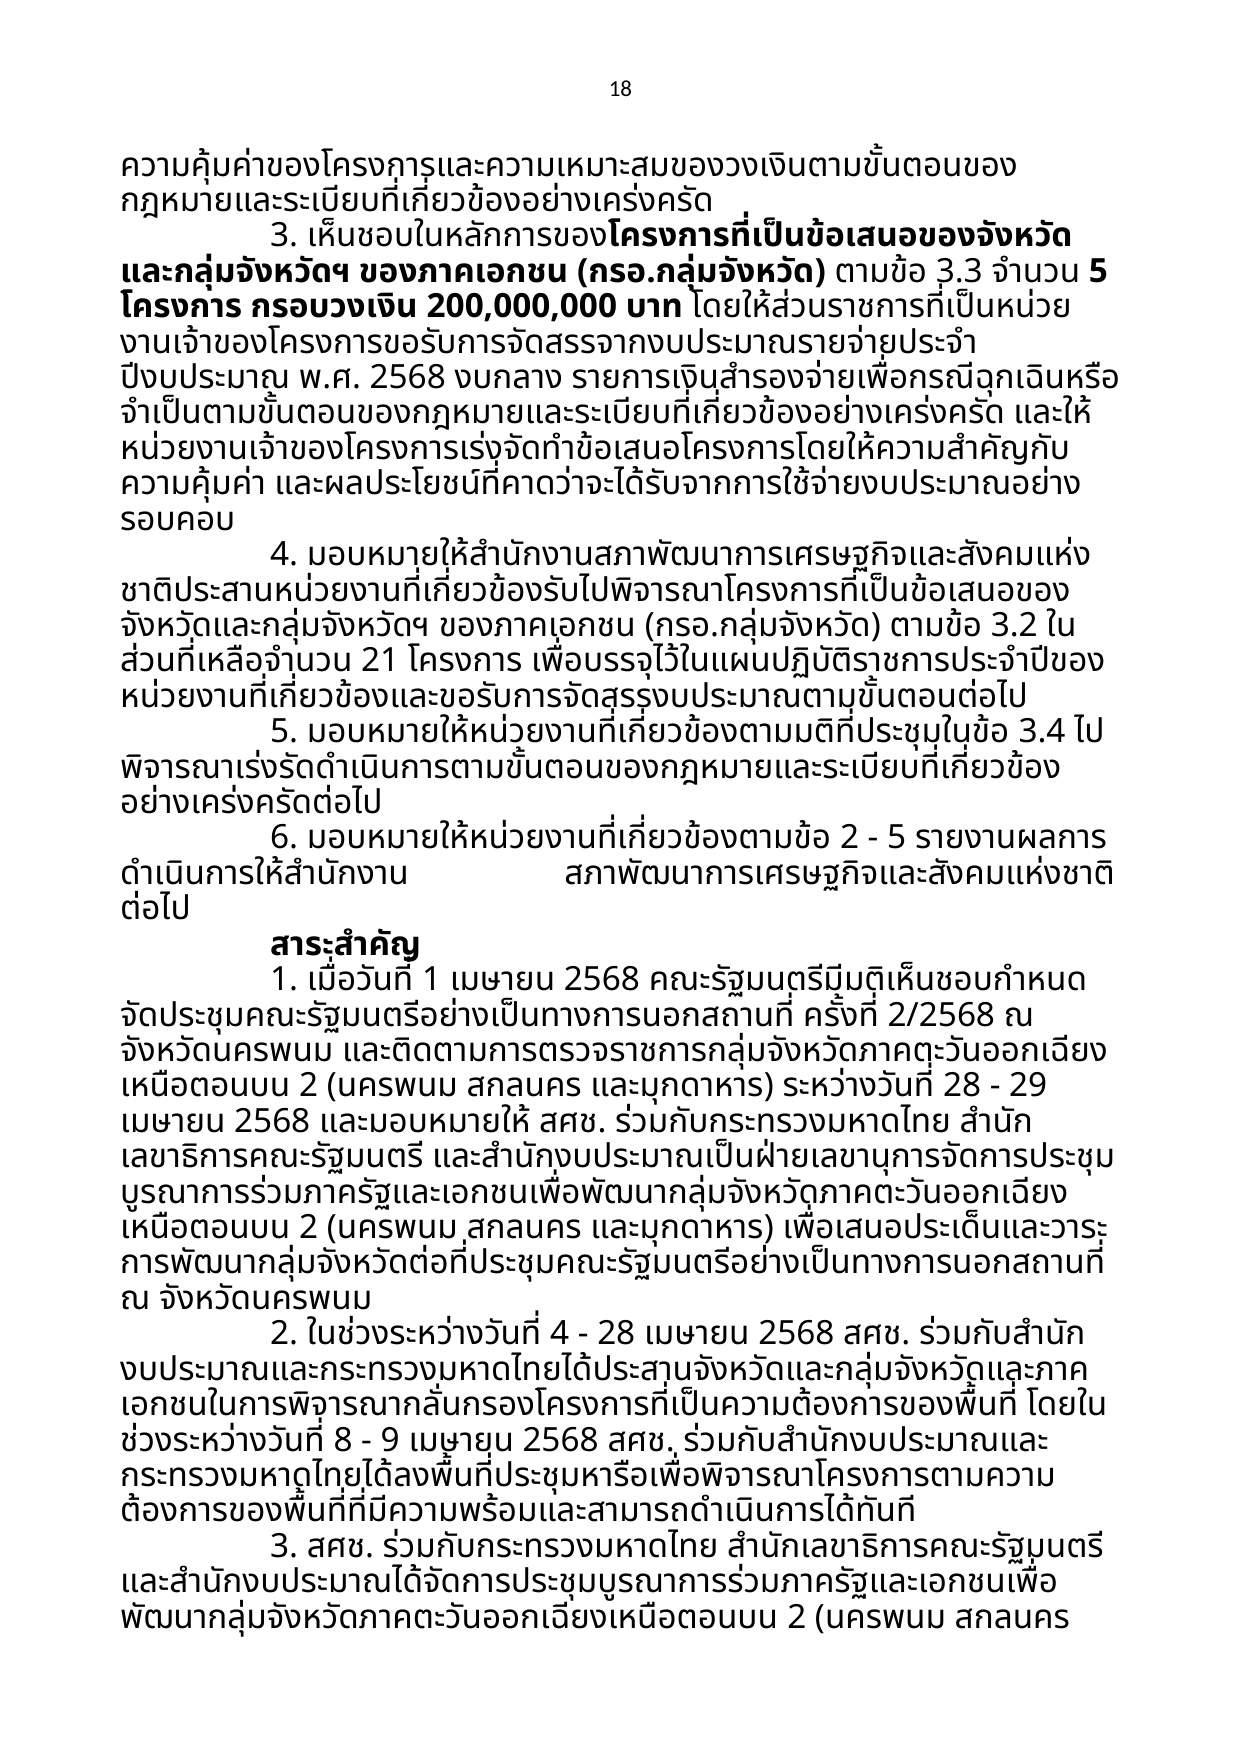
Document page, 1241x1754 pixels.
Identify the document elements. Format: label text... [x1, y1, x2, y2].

text 1. เมื่อวันที่ 1 เมษายน 2568 คณะรัฐมนตรีมีมติเห็นชอบกำหนดจัดประชุมคณะรัฐมนตรีอย่างเป็นทางการนอกสถานที่ ครั้งที่ 2/2568 ณ จังหวัดนครพนม และติดตามการตรวจราชการกลุ่มจังหวัดภาคตะวันออกเฉียงเหนือตอนบน 2 (นครพนม สกลนคร และมุกดาหาร) ระหว่างวันที่ 28 - 29 เมษายน 2568 และมอบหมายให้ สศช. ร่วมกับกระทรวงมหาดไทย สำนักเลขาธิการคณะรัฐมนตรี และสำนักงบประมาณเป็นฝ่ายเลขานุการจัดการประชุมบูรณาการร่วมภาครัฐและเอกชนเพื่อพัฒนากลุ่มจังหวัดภาคตะวันออกเฉียงเหนือตอนบน 2 (นครพนม สกลนคร และมุกดาหาร) เพื่อเสนอประเด็นและวาระการพัฒนากลุ่มจังหวัดต่อที่ประชุมคณะรัฐมนตรีอย่างเป็นทางการนอกสถานที่ ณ จังหวัดนครพนม [120, 962, 1120, 1316]
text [120, 1529, 1120, 1635]
text สาระสำคัญ [120, 927, 1120, 962]
text 5. มอบหมายให้หน่วยงานที่เกี่ยวข้องตามมติที่ประชุมในข้อ 3.4 ไปพิจารณาเร่งรัดดำเนินการตามขั้นตอนของกฎหมายและระเบียบที่เกี่ยวข้องอย่างเคร่งครัดต่อไป [120, 714, 1120, 821]
text 3. เห็นชอบในหลักการของโครงการที่เป็นข้อเสนอของจังหวัดและกลุ่มจังหวัดฯ ของภาคเอกชน (กรอ.กลุ่มจังหวัด) ตามข้อ 3.3 จำนวน 5 โครงการ กรอบวงเงิน 200,000,000 บาท โดยให้ส่วนราชการที่เป็นหน่วยงานเจ้าของโครงการขอรับการจัดสรรจากงบประมาณรายจ่ายประจำปีงบประมาณ พ.ศ. 2568 งบกลาง รายการเงินสำรองจ่ายเพื่อกรณีฉุกเฉินหรือจำเป็นตามขั้นตอนของกฎหมายและระเบียบที่เกี่ยวข้องอย่างเคร่งครัด และให้หน่วยงานเจ้าของโครงการเร่งจัดทำข้อเสนอโครงการโดยให้ความสำคัญกับความคุ้มค่า และผลประโยชน์ที่คาดว่าจะได้รับจากการใช้จ่ายงบประมาณอย่างรอบคอบ [120, 218, 1120, 537]
text 2. ในช่วงระหว่างวันที่ 4 - 28 เมษายน 2568 สศช. ร่วมกับสำนักงบประมาณและกระทรวงมหาดไทยได้ประสานจังหวัดและกลุ่มจังหวัดและภาคเอกชนในการพิจารณากลั่นกรองโครงการที่เป็นความต้องการของพื้นที่ โดยในช่วงระหว่างวันที่ 8 - 9 เมษายน 2568 สศช. ร่วมกับสำนักงบประมาณและกระทรวงมหาดไทยได้ลงพื้นที่ประชุมหารือเพื่อพิจารณาโครงการตามความต้องการของพื้นที่ที่มีความพร้อมและสามารถดำเนินการได้ทันที [120, 1316, 1120, 1529]
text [120, 148, 1120, 218]
text 6. มอบหมายให้หน่วยงานที่เกี่ยวข้องตามข้อ 2 - 5 รายงานผลการดำเนินการให้สำนักงาน สภาพัฒนาการเศรษฐกิจและสังคมแห่งชาติ ต่อไป [120, 821, 1120, 927]
text 4. มอบหมายให้สำนักงานสภาพัฒนาการเศรษฐกิจและสังคมแห่งชาติประสานหน่วยงานที่เกี่ยวข้องรับไปพิจารณาโครงการที่เป็นข้อเสนอของจังหวัดและกลุ่มจังหวัดฯ ของภาคเอกชน (กรอ.กลุ่มจังหวัด) ตามข้อ 3.2 ในส่วนที่เหลือจำนวน 21 โครงการ เพื่อบรรจุไว้ในแผนปฏิบัติราชการประจำปีของหน่วยงานที่เกี่ยวข้องและขอรับการจัดสรรงบประมาณตามขั้นตอนต่อไป [120, 537, 1120, 714]
